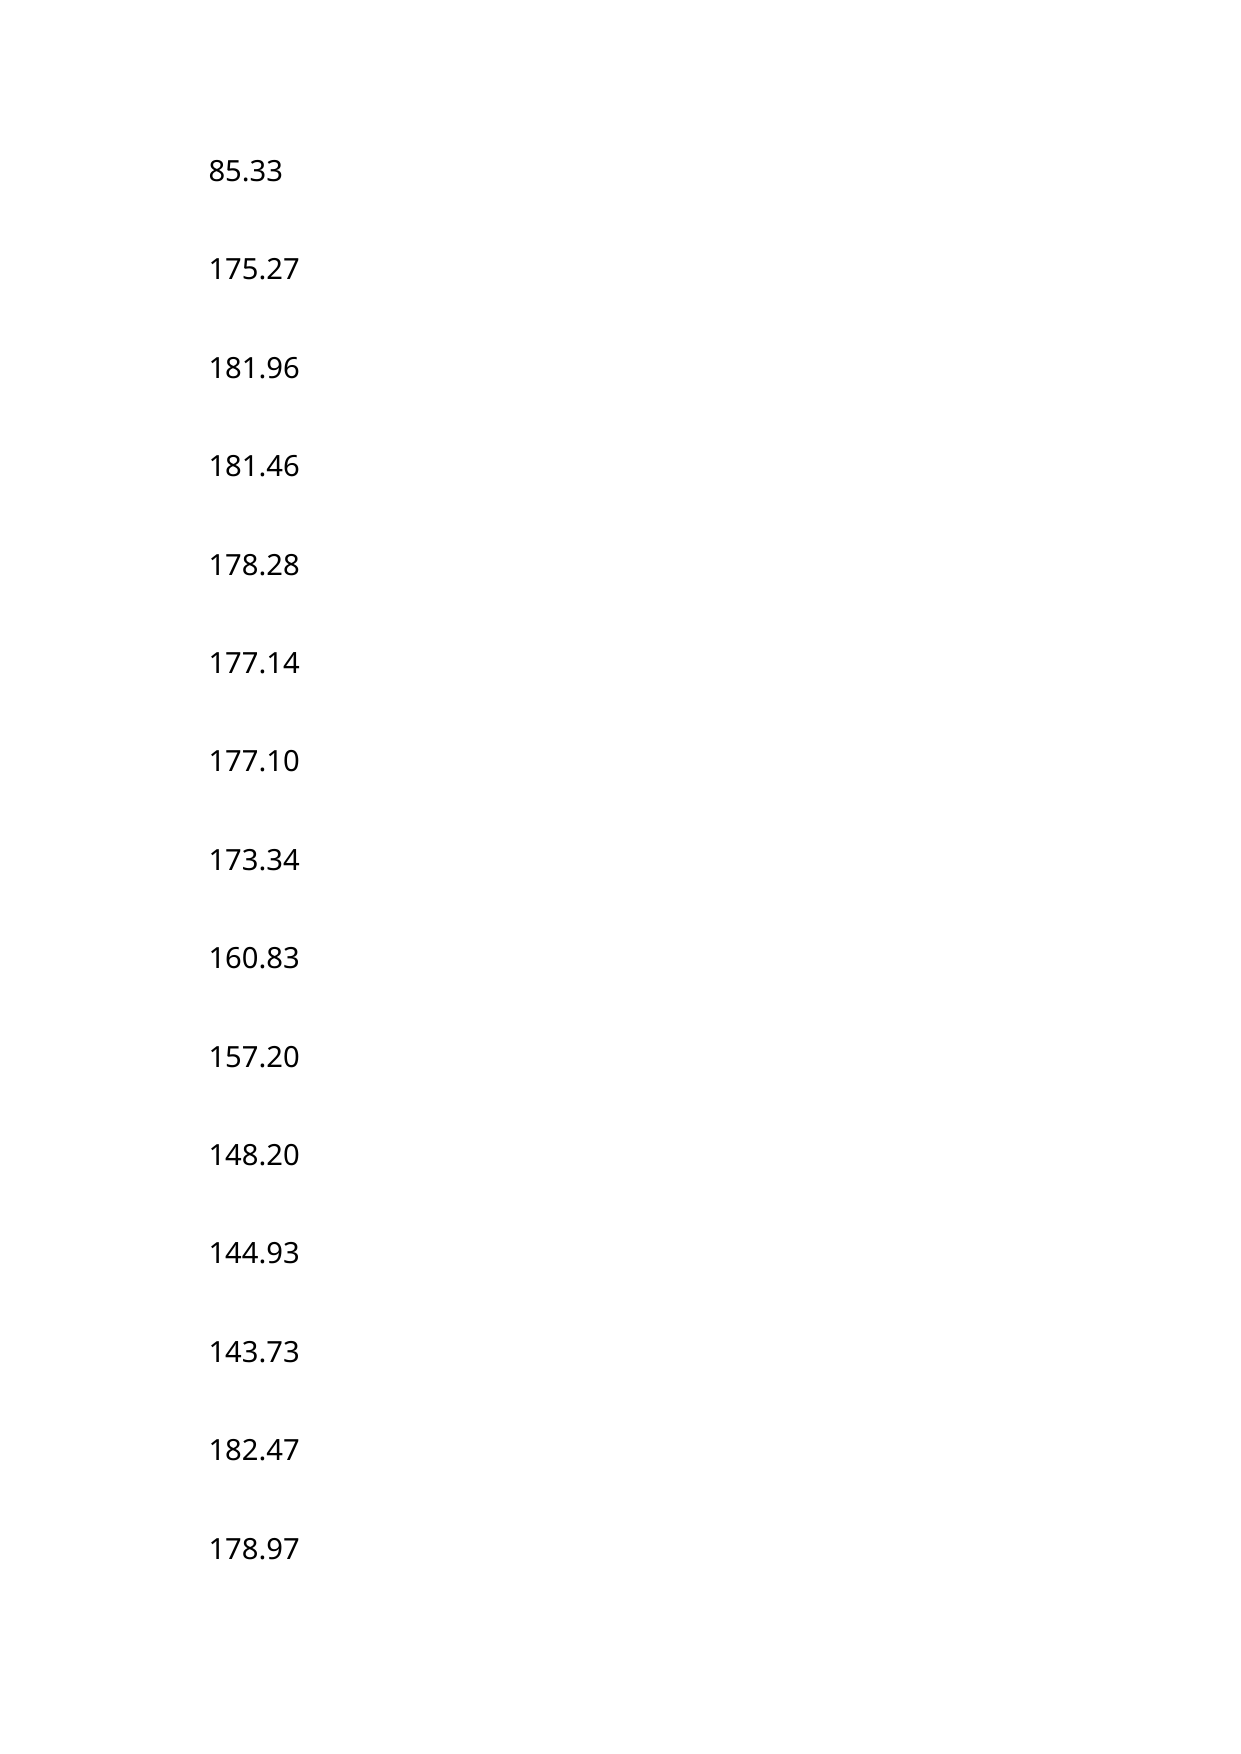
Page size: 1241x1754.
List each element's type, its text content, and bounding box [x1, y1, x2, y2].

text 178.28 [150, 544, 1090, 583]
text 143.73 [150, 1331, 1090, 1371]
text 144.93 [150, 1233, 1090, 1272]
text 178.97 [150, 1528, 1090, 1568]
text 175.27 [150, 248, 1090, 288]
text 181.46 [150, 445, 1090, 485]
text 177.14 [150, 642, 1090, 682]
text 157.20 [150, 1036, 1090, 1076]
text 173.34 [150, 839, 1090, 879]
text 85.33 [150, 150, 1090, 190]
text 181.96 [150, 347, 1090, 387]
text 148.20 [150, 1134, 1090, 1174]
text 177.10 [150, 741, 1090, 780]
text 160.83 [150, 937, 1090, 977]
text 182.47 [150, 1430, 1090, 1469]
